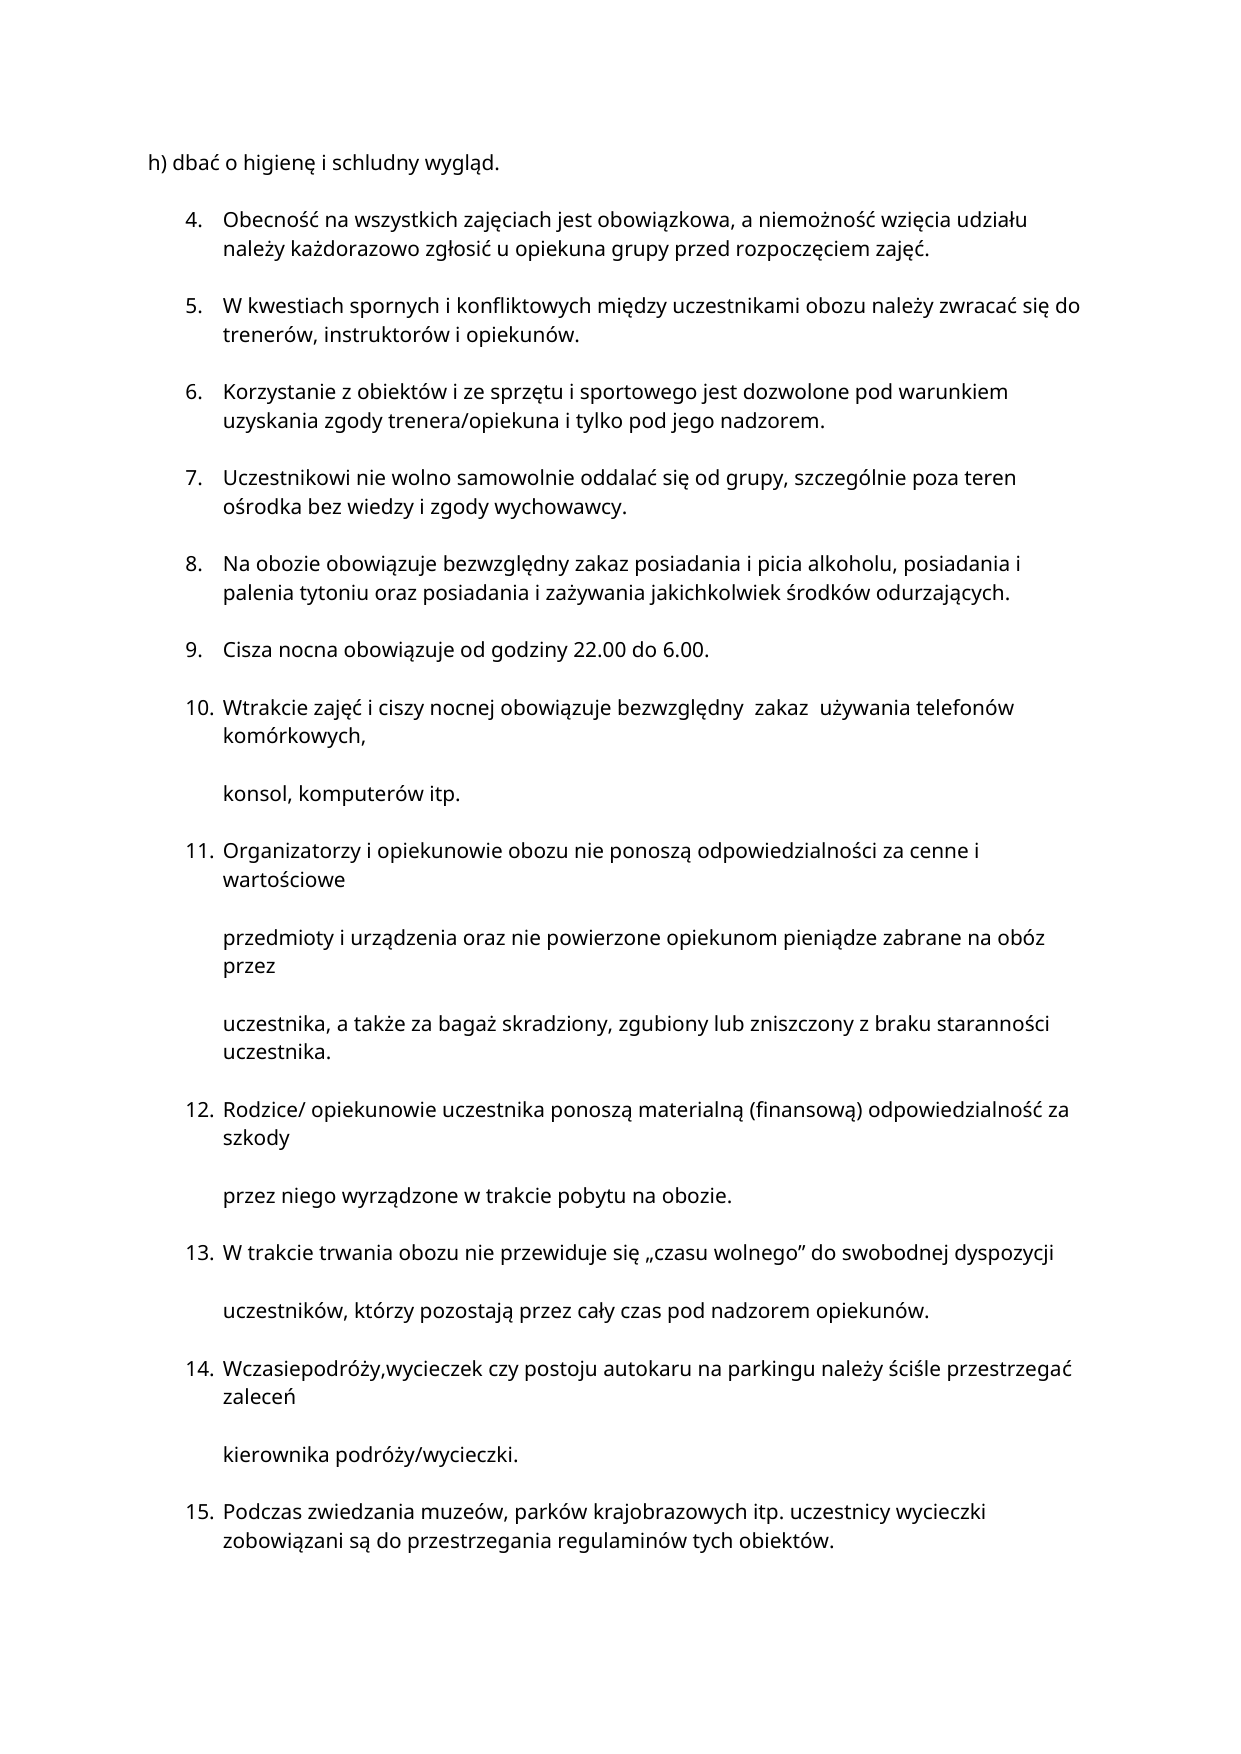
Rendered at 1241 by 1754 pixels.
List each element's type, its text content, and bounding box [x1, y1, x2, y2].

list Na obozie obowiązuje bezwzględny zakaz posiadania i picia alkoholu, posiadania i palenia tytoniu oraz posiadania i zażywania jakichkolwiek środków odurzających. [185, 549, 1093, 606]
list Obecność na wszystkich zajęciach jest obowiązkowa, a niemożność wzięcia udziału należy każdorazowo zgłosić u opiekuna grupy przed rozpoczęciem zajęć. [185, 205, 1093, 262]
list W kwestiach spornych i konfliktowych między uczestnikami obozu należy zwracać się do trenerów, instruktorów i opiekunów. [185, 291, 1093, 348]
list Podczas zwiedzania muzeów, parków krajobrazowych itp. uczestnicy wycieczki zobowiązani są do przestrzegania regulaminów tych obiektów. [185, 1497, 1093, 1554]
list Korzystanie z obiektów i ze sprzętu i sportowego jest dozwolone pod warunkiem uzyskania zgody trenera/opiekuna i tylko pod jego nadzorem. [185, 377, 1093, 434]
list Wczasiepodróży,wycieczek czy postoju autokaru na parkingu należy ściśle przestrzegać zaleceń [185, 1354, 1093, 1411]
text h) dbać o higienę i schludny wygląd. [148, 148, 1093, 176]
text kierownika podróży/wycieczki. [223, 1440, 1093, 1468]
text przedmioty i urządzenia oraz nie powierzone opiekunom pieniądze zabrane na obóz przez [223, 923, 1093, 979]
text uczestnika, a także za bagaż skradziony, zgubiony lub zniszczony z braku staranności uczestnika. [223, 1009, 1093, 1066]
list Wtrakcie zajęć i ciszy nocnej obowiązuje bezwzględny zakaz używania telefonów komórkowych, [185, 693, 1093, 750]
text przez niego wyrządzone w trakcie pobytu na obozie. [223, 1181, 1093, 1209]
list Uczestnikowi nie wolno samowolnie oddalać się od grupy, szczególnie poza teren ośrodka bez wiedzy i zgody wychowawcy. [185, 463, 1093, 520]
list Cisza nocna obowiązuje od godziny 22.00 do 6.00. [185, 635, 1093, 664]
list Rodzice/ opiekunowie uczestnika ponoszą materialną (finansową) odpowiedzialność za szkody [185, 1095, 1093, 1152]
list Organizatorzy i opiekunowie obozu nie ponoszą odpowiedzialności za cenne i wartościowe [185, 837, 1093, 893]
text uczestników, którzy pozostają przez cały czas pod nadzorem opiekunów. [223, 1296, 1093, 1324]
text konsol, komputerów itp. [223, 779, 1093, 807]
list W trakcie trwania obozu nie przewiduje się „czasu wolnego” do swobodnej dyspozycji [185, 1238, 1093, 1267]
